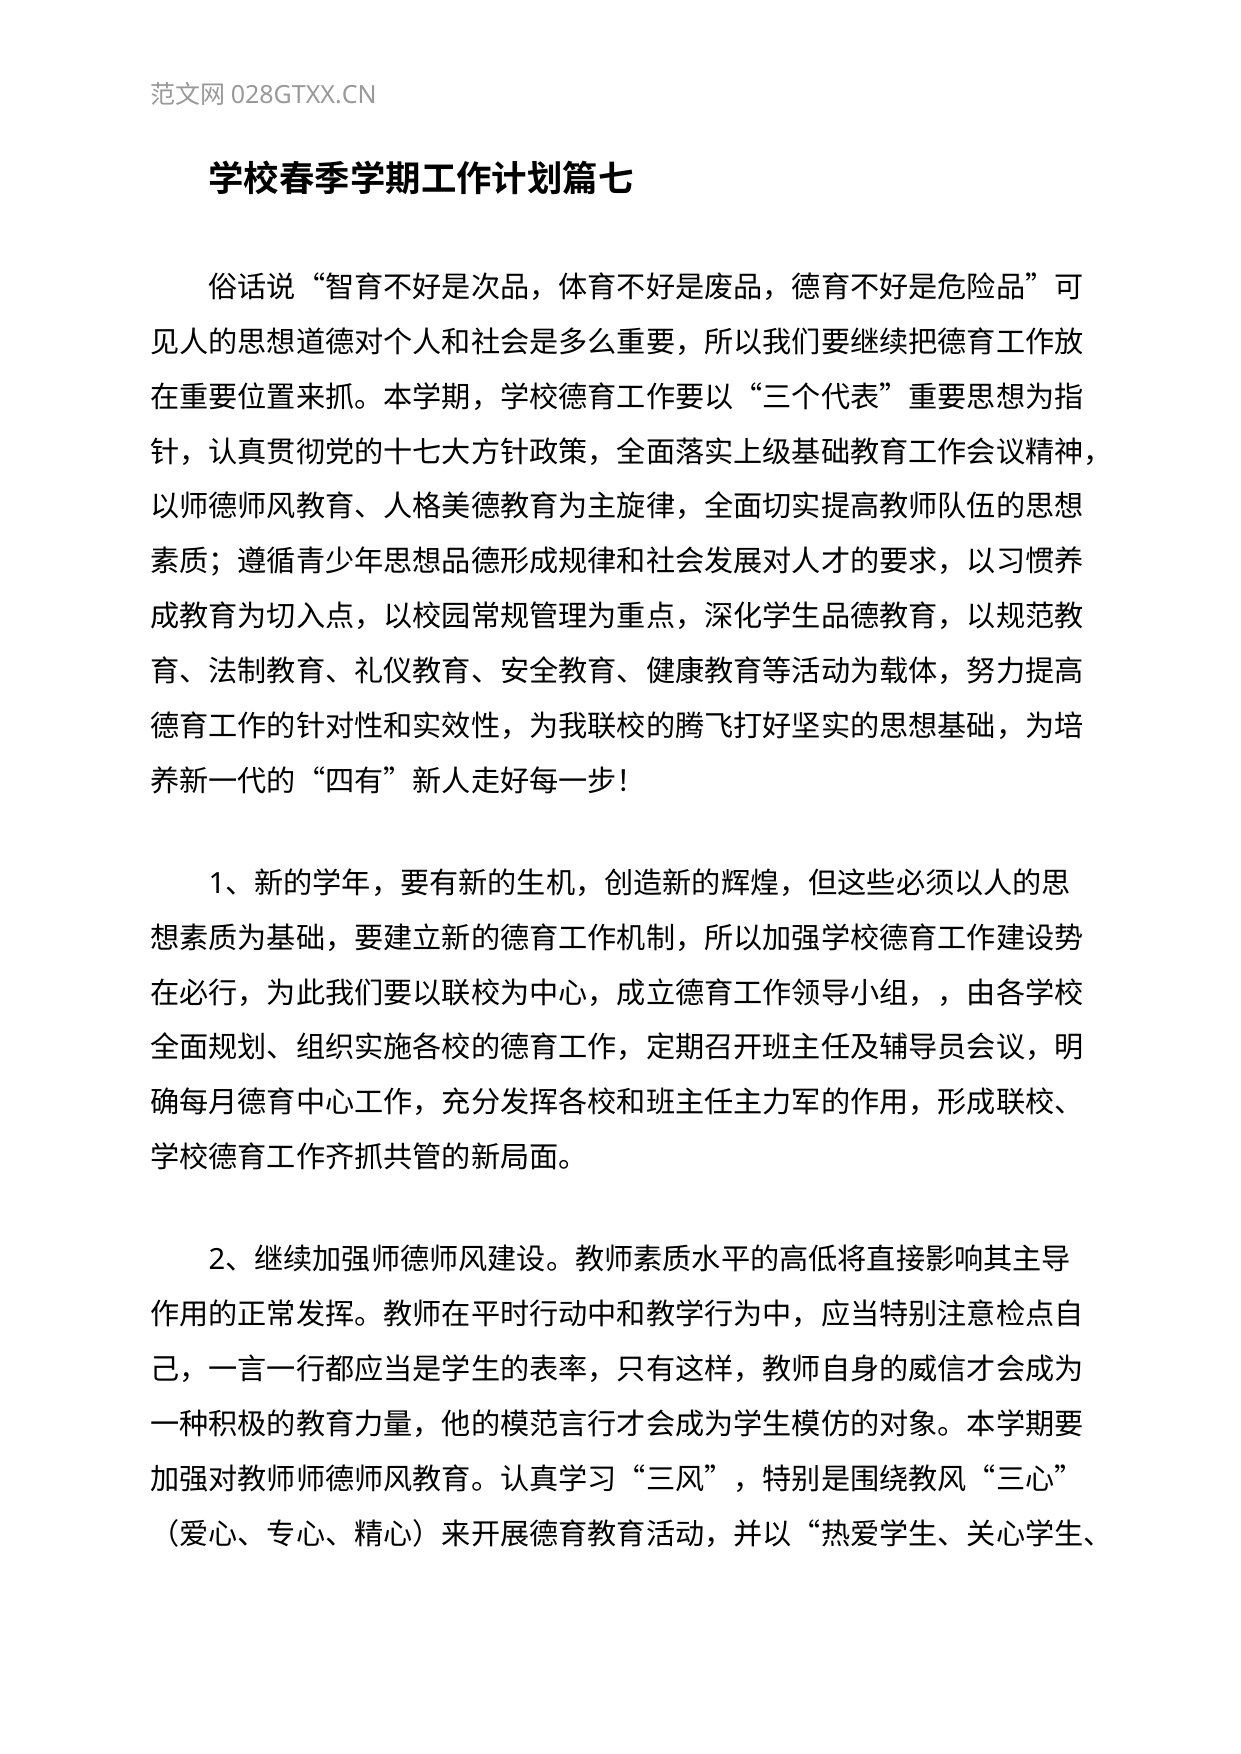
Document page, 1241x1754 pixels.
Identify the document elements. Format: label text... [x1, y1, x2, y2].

text 学校春季学期工作计划篇七 [150, 150, 1090, 201]
text 1、新的学年，要有新的生机，创造新的辉煌，但这些必须以人的思想素质为基础，要建立新的德育工作机制，所以加强学校德育工作建设势在必行，为此我们要以联校为中心，成立德育工作领导小组，，由各学校全面规划、组织实施各校的德育工作，定期召开班主任及辅导员会议，明确每月德育中心工作，充分发挥各校和班主任主力军的作用，形成联校、学校德育工作齐抓共管的新局面。 [150, 859, 1090, 1176]
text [150, 1236, 1090, 1552]
text 俗话说“智育不好是次品，体育不好是废品，德育不好是危险品”可见人的思想道德对个人和社会是多么重要，所以我们要继续把德育工作放在重要位置来抓。本学期，学校德育工作要以“三个代表”重要思想为指针，认真贯彻党的十七大方针政策，全面落实上级基础教育工作会议精神，以师德师风教育、人格美德教育为主旋律，全面切实提高教师队伍的思想素质；遵循青少年思想品德形成规律和社会发展对人才的要求，以习惯养成教育为切入点，以校园常规管理为重点，深化学生品德教育，以规范教育、法制教育、礼仪教育、安全教育、健康教育等活动为载体，努力提高德育工作的针对性和实效性，为我联校的腾飞打好坚实的思想基础，为培养新一代的“四有”新人走好每一步！ [150, 263, 1090, 800]
